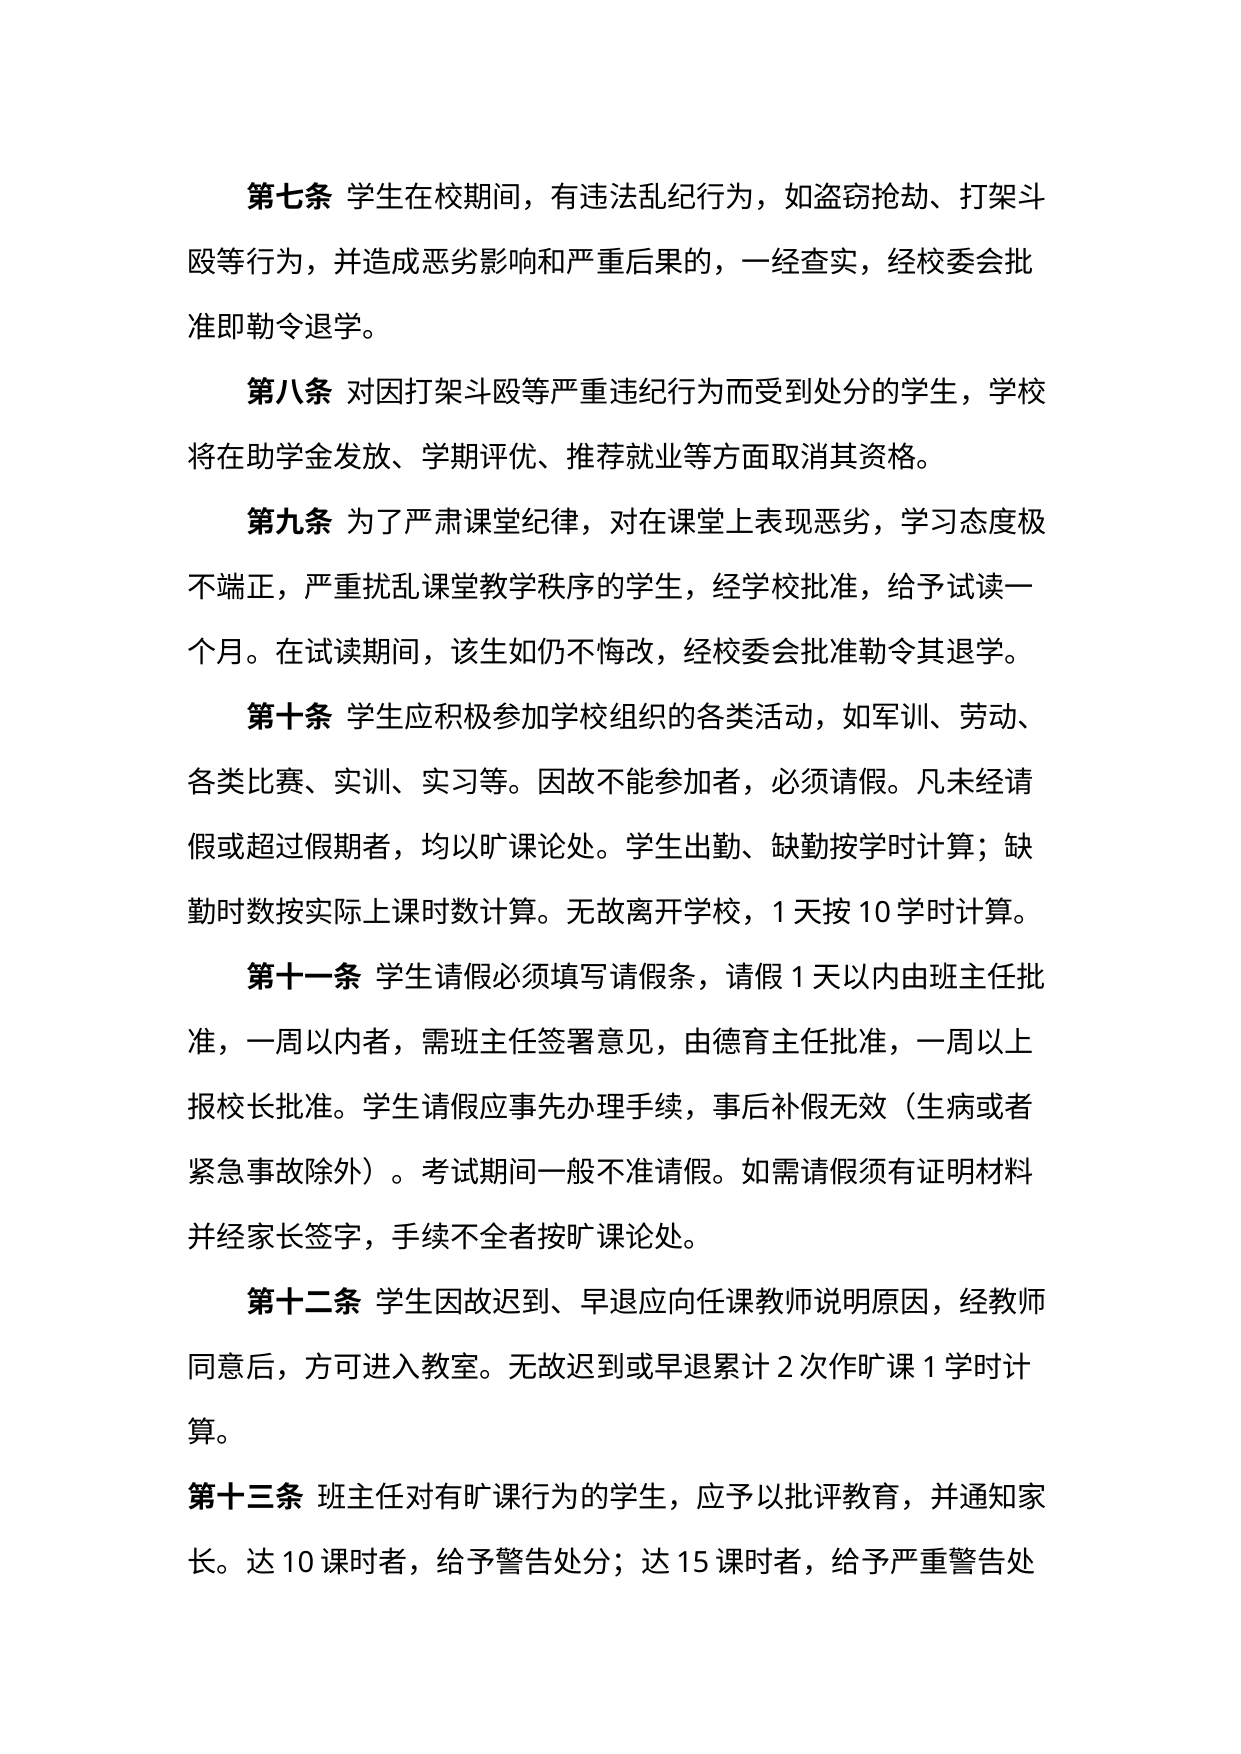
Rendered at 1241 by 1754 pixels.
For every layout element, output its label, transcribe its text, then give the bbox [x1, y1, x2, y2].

text 第九条 为了严肃课堂纪律，对在课堂上表现恶劣，学习态度极不端正，严重扰乱课堂教学秩序的学生，经学校批准，给予试读一个月。在试读期间，该生如仍不悔改，经校委会批准勒令其退学。 [187, 487, 1053, 682]
text 第十条 学生应积极参加学校组织的各类活动，如军训、劳动、各类比赛、实训、实习等。因故不能参加者，必须请假。凡未经请假或超过假期者，均以旷课论处。学生出勤、缺勤按学时计算；缺勤时数按实际上课时数计算。无故离开学校，1天按10学时计算。 [187, 682, 1053, 942]
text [187, 1462, 1053, 1592]
text 第八条 对因打架斗殴等严重违纪行为而受到处分的学生，学校将在助学金发放、学期评优、推荐就业等方面取消其资格。 [187, 357, 1053, 487]
text 第十二条 学生因故迟到、早退应向任课教师说明原因，经教师同意后，方可进入教室。无故迟到或早退累计2次作旷课1学时计算。 [187, 1267, 1053, 1462]
text 第十一条 学生请假必须填写请假条，请假1天以内由班主任批准，一周以内者，需班主任签署意见，由德育主任批准，一周以上报校长批准。学生请假应事先办理手续，事后补假无效（生病或者紧急事故除外）。考试期间一般不准请假。如需请假须有证明材料并经家长签字，手续不全者按旷课论处。 [187, 942, 1053, 1267]
text 第七条 学生在校期间，有违法乱纪行为，如盗窃抢劫、打架斗殴等行为，并造成恶劣影响和严重后果的，一经查实，经校委会批准即勒令退学。 [187, 162, 1053, 357]
